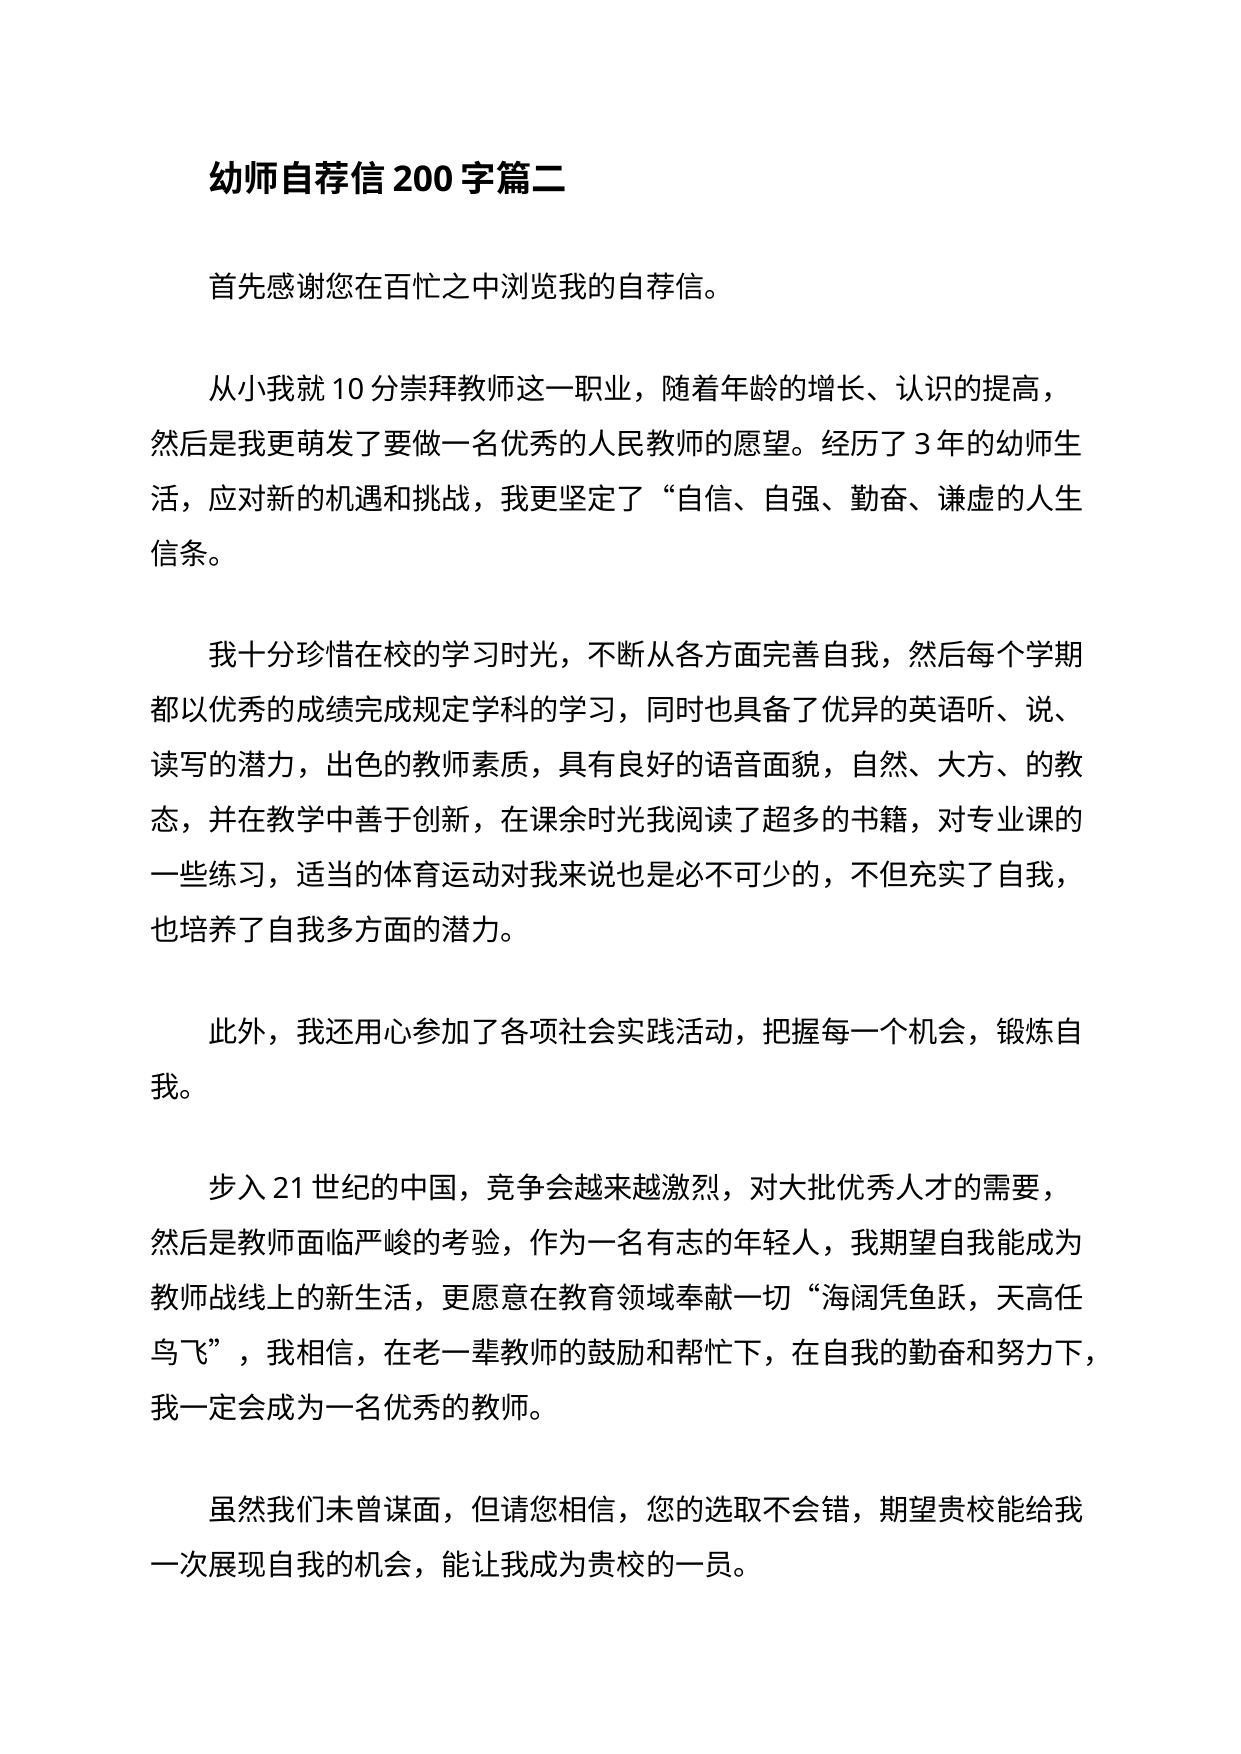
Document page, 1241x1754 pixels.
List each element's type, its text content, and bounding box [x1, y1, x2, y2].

text 步入21世纪的中国，竞争会越来越激烈，对大批优秀人才的需要，然后是教师面临严峻的考验，作为一名有志的年轻人，我期望自我能成为教师战线上的新生活，更愿意在教育领域奉献一切“海阔凭鱼跃，天高任鸟飞”，我相信，在老一辈教师的鼓励和帮忙下，在自我的勤奋和努力下，我一定会成为一名优秀的教师。 [150, 1165, 1090, 1427]
text 我十分珍惜在校的学习时光，不断从各方面完善自我，然后每个学期都以优秀的成绩完成规定学科的学习，同时也具备了优异的英语听、说、读写的潜力，出色的教师素质，具有良好的语音面貌，自然、大方、的教态，并在教学中善于创新，在课余时光我阅读了超多的书籍，对专业课的一些练习，适当的体育运动对我来说也是必不可少的，不但充实了自我，也培养了自我多方面的潜力。 [150, 632, 1090, 949]
text 从小我就10分崇拜教师这一职业，随着年龄的增长、认识的提高，然后是我更萌发了要做一名优秀的人民教师的愿望。经历了3年的幼师生活，应对新的机遇和挑战，我更坚定了“自信、自强、勤奋、谦虚的人生信条。 [150, 365, 1090, 572]
text 虽然我们未曾谋面，但请您相信，您的选取不会错，期望贵校能给我一次展现自我的机会，能让我成为贵校的一员。 [150, 1486, 1090, 1583]
text 首先感谢您在百忙之中浏览我的自荐信。 [150, 263, 1090, 306]
text 此外，我还用心参加了各项社会实践活动，把握每一个机会，锻炼自我。 [150, 1008, 1090, 1105]
text 幼师自荐信200字篇二 [150, 150, 1090, 201]
